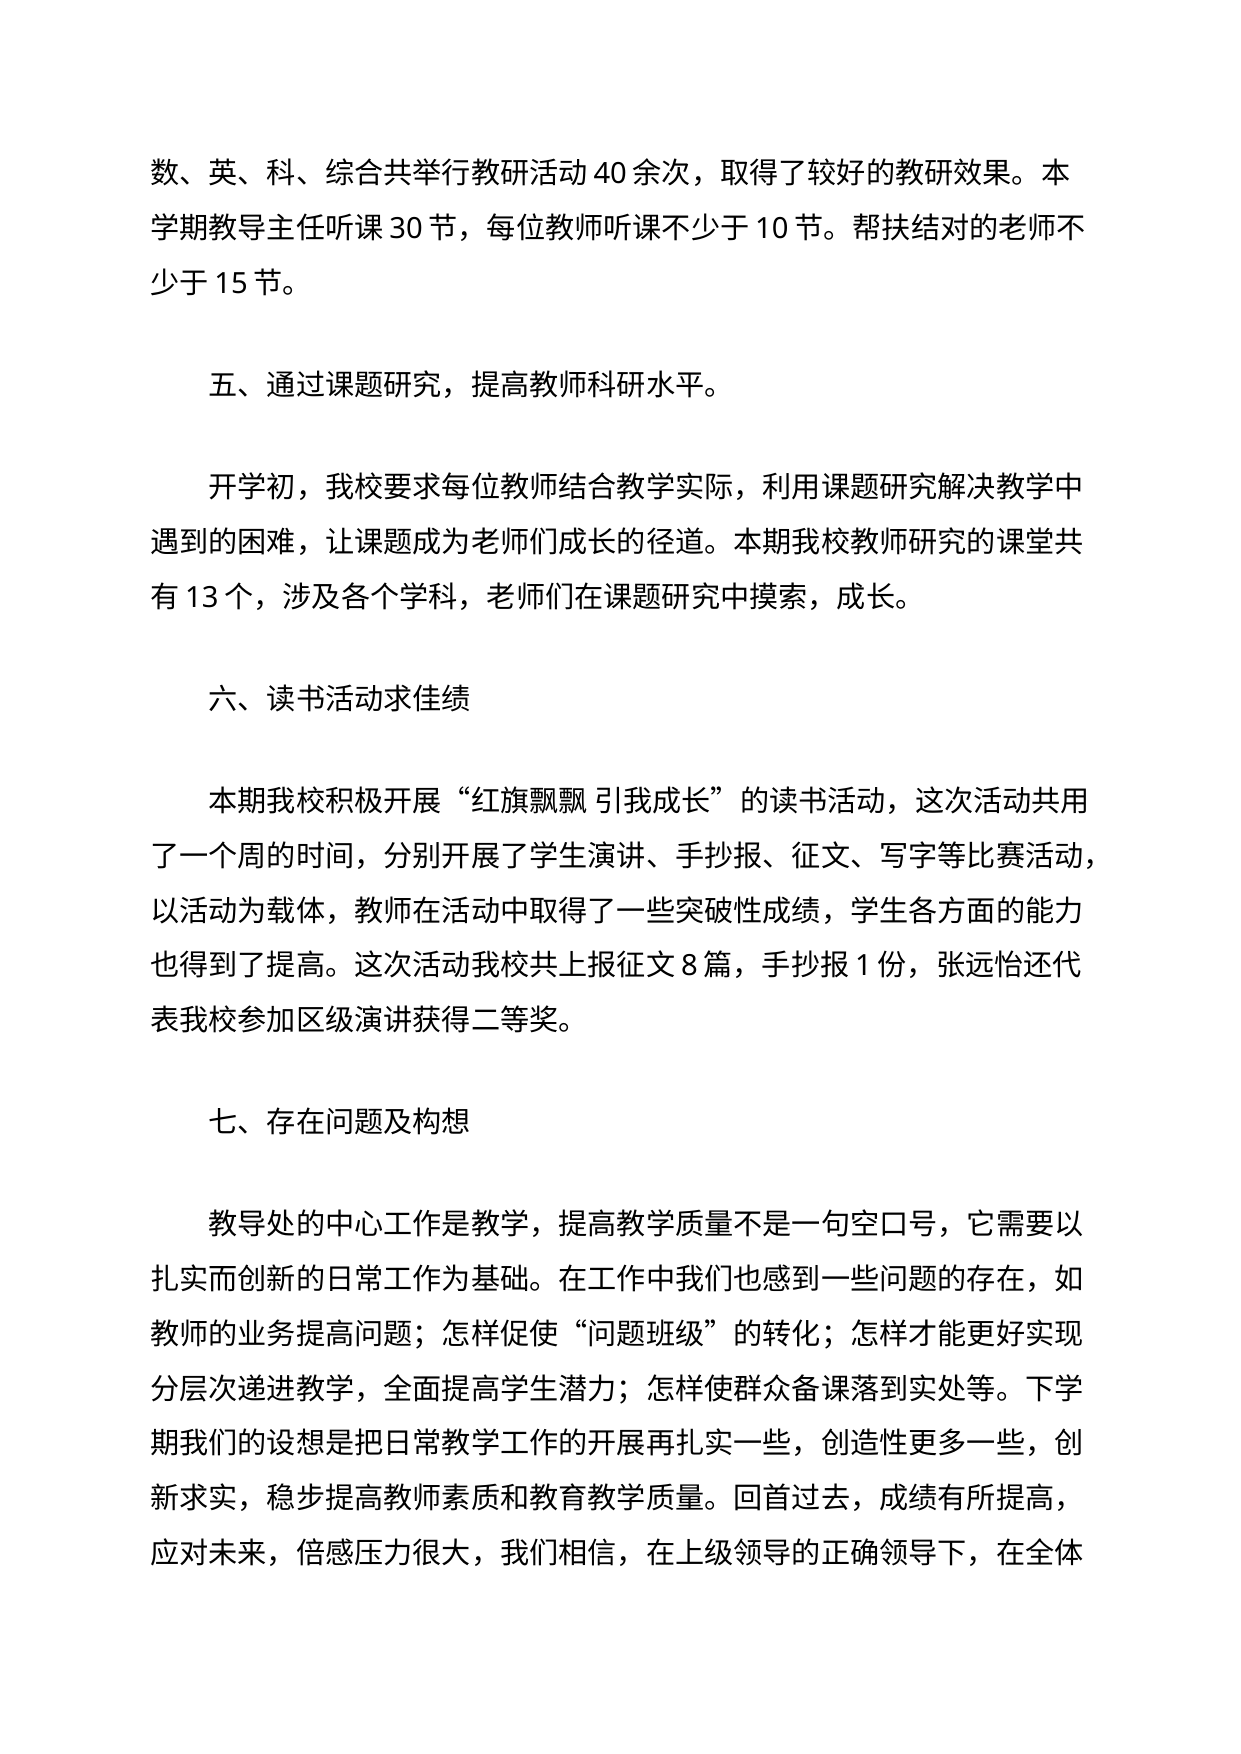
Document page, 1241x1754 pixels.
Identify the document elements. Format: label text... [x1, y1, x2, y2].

text 七、存在问题及构想 [150, 1099, 1090, 1141]
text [150, 1201, 1090, 1572]
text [150, 150, 1090, 302]
text 本期我校积极开展“红旗飘飘 引我成长”的读书活动，这次活动共用了一个周的时间，分别开展了学生演讲、手抄报、征文、写字等比赛活动，以活动为载体，教师在活动中取得了一些突破性成绩，学生各方面的能力也得到了提高。这次活动我校共上报征文8篇，手抄报1份，张远怡还代表我校参加区级演讲获得二等奖。 [150, 777, 1090, 1039]
text 五、通过课题研究，提高教师科研水平。 [150, 362, 1090, 404]
text 开学初，我校要求每位教师结合教学实际，利用课题研究解决教学中遇到的困难，让课题成为老师们成长的径道。本期我校教师研究的课堂共有13个，涉及各个学科，老师们在课题研究中摸索，成长。 [150, 464, 1090, 616]
text 六、读书活动求佳绩 [150, 676, 1090, 718]
